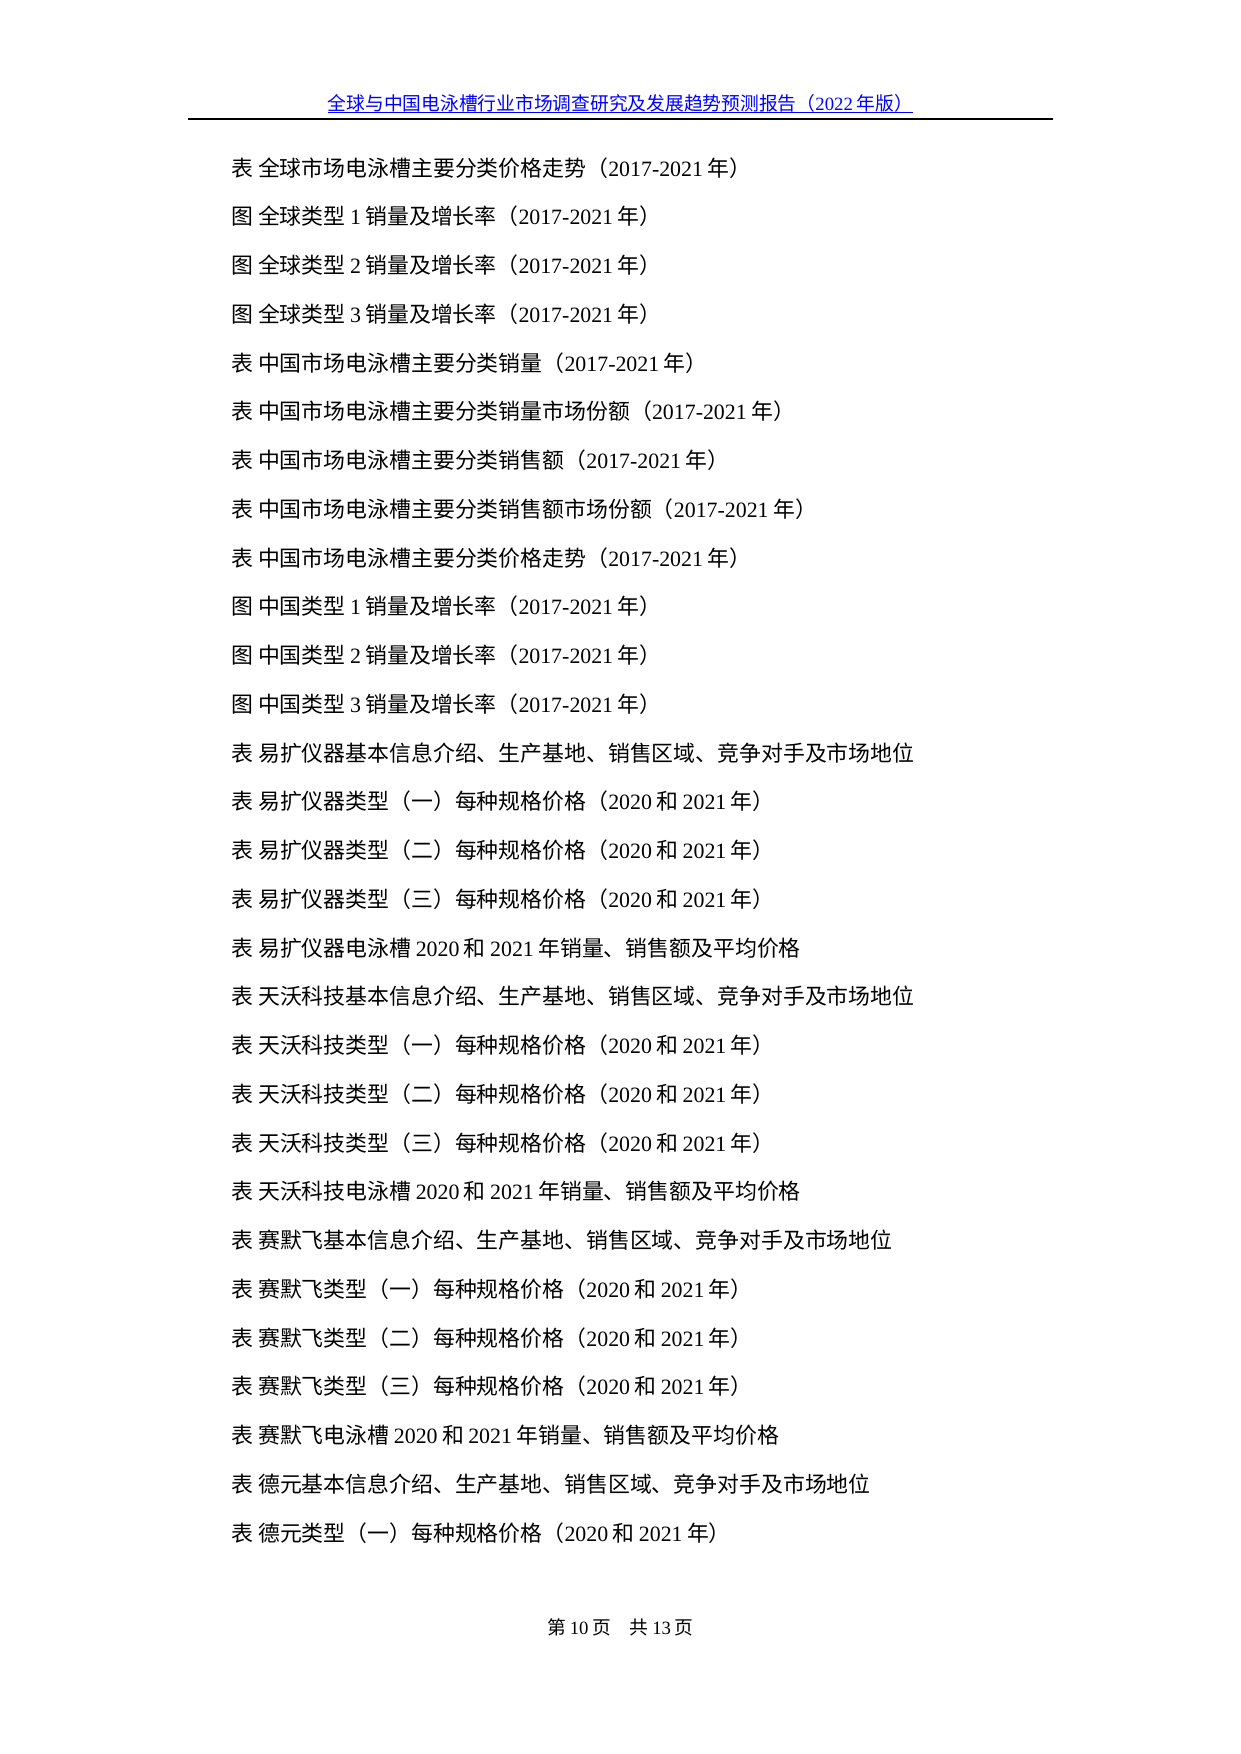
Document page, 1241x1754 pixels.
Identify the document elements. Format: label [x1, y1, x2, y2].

text [187, 150, 1053, 1548]
